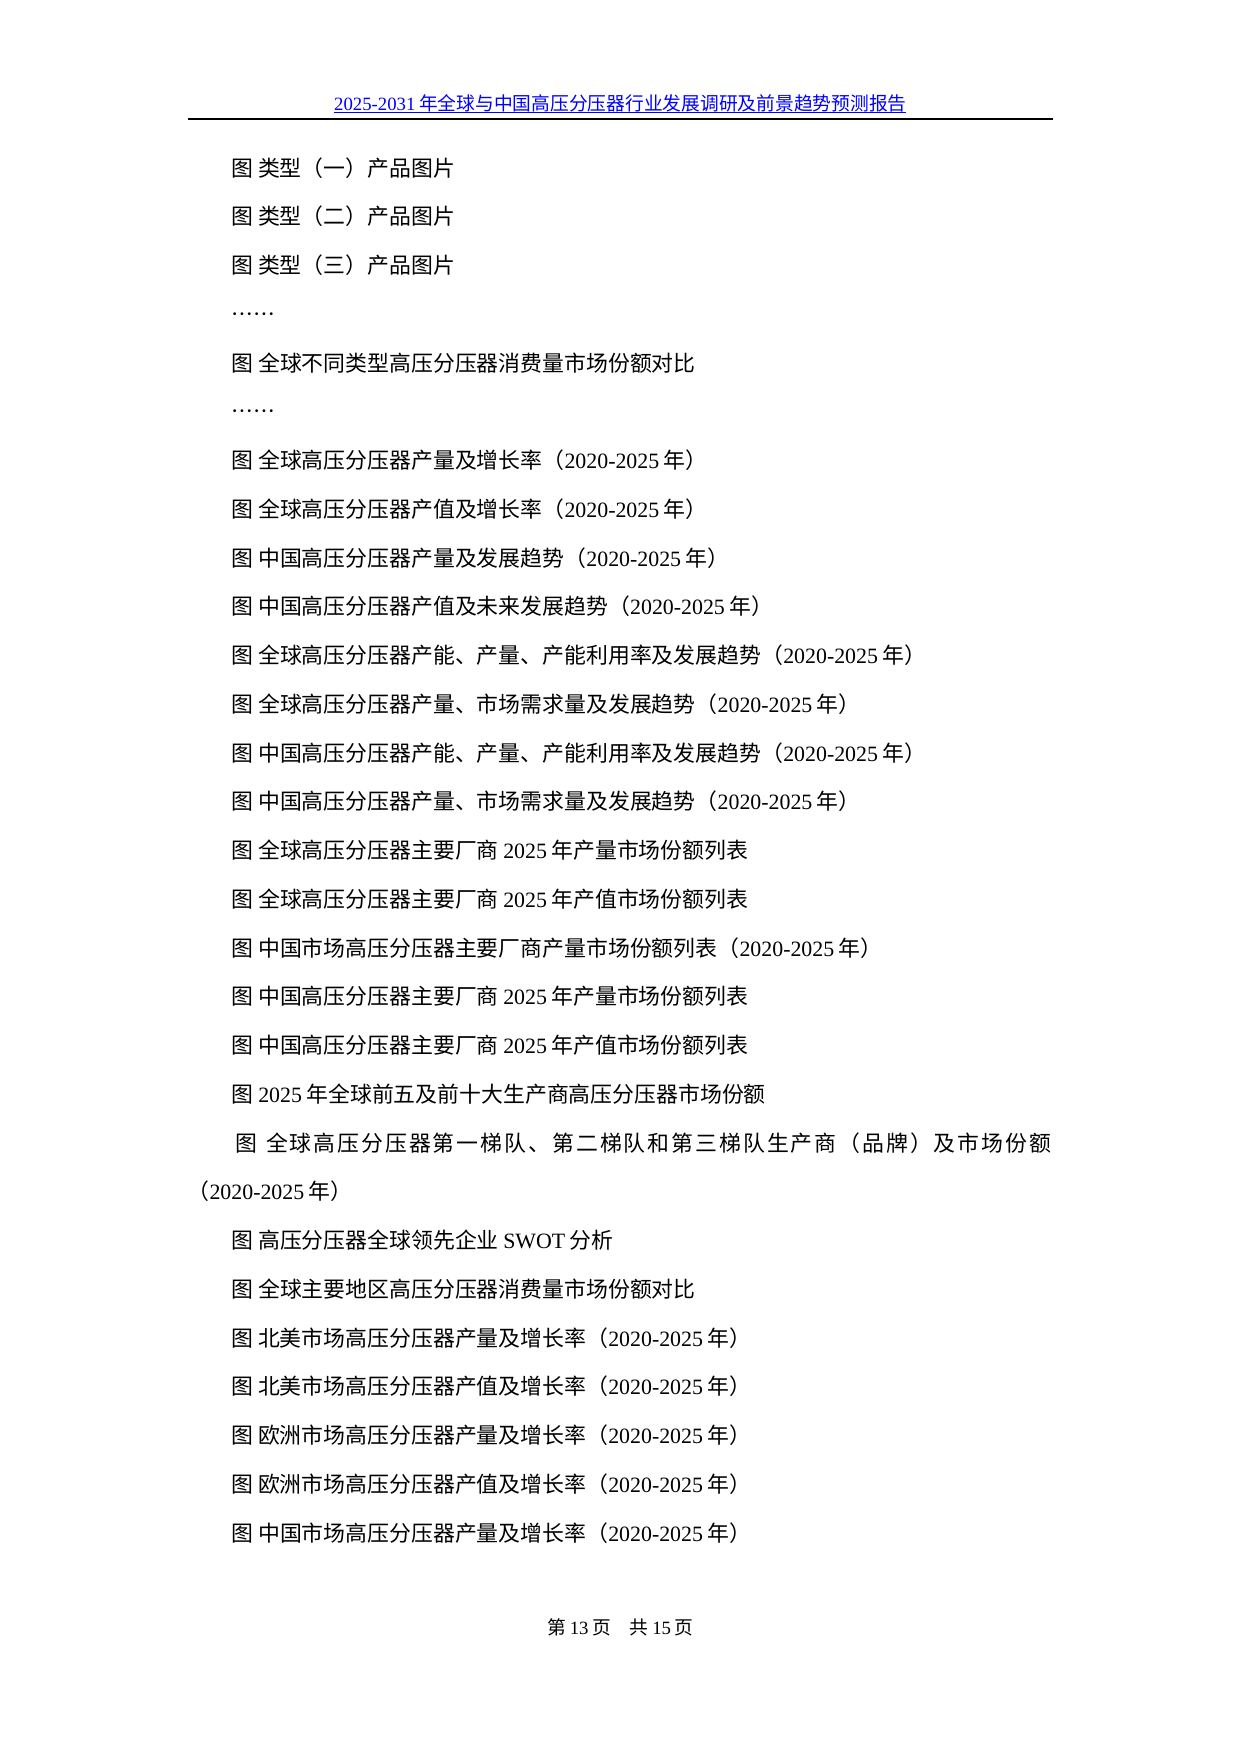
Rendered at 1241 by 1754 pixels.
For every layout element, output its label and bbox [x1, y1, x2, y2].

text [187, 150, 1053, 1548]
